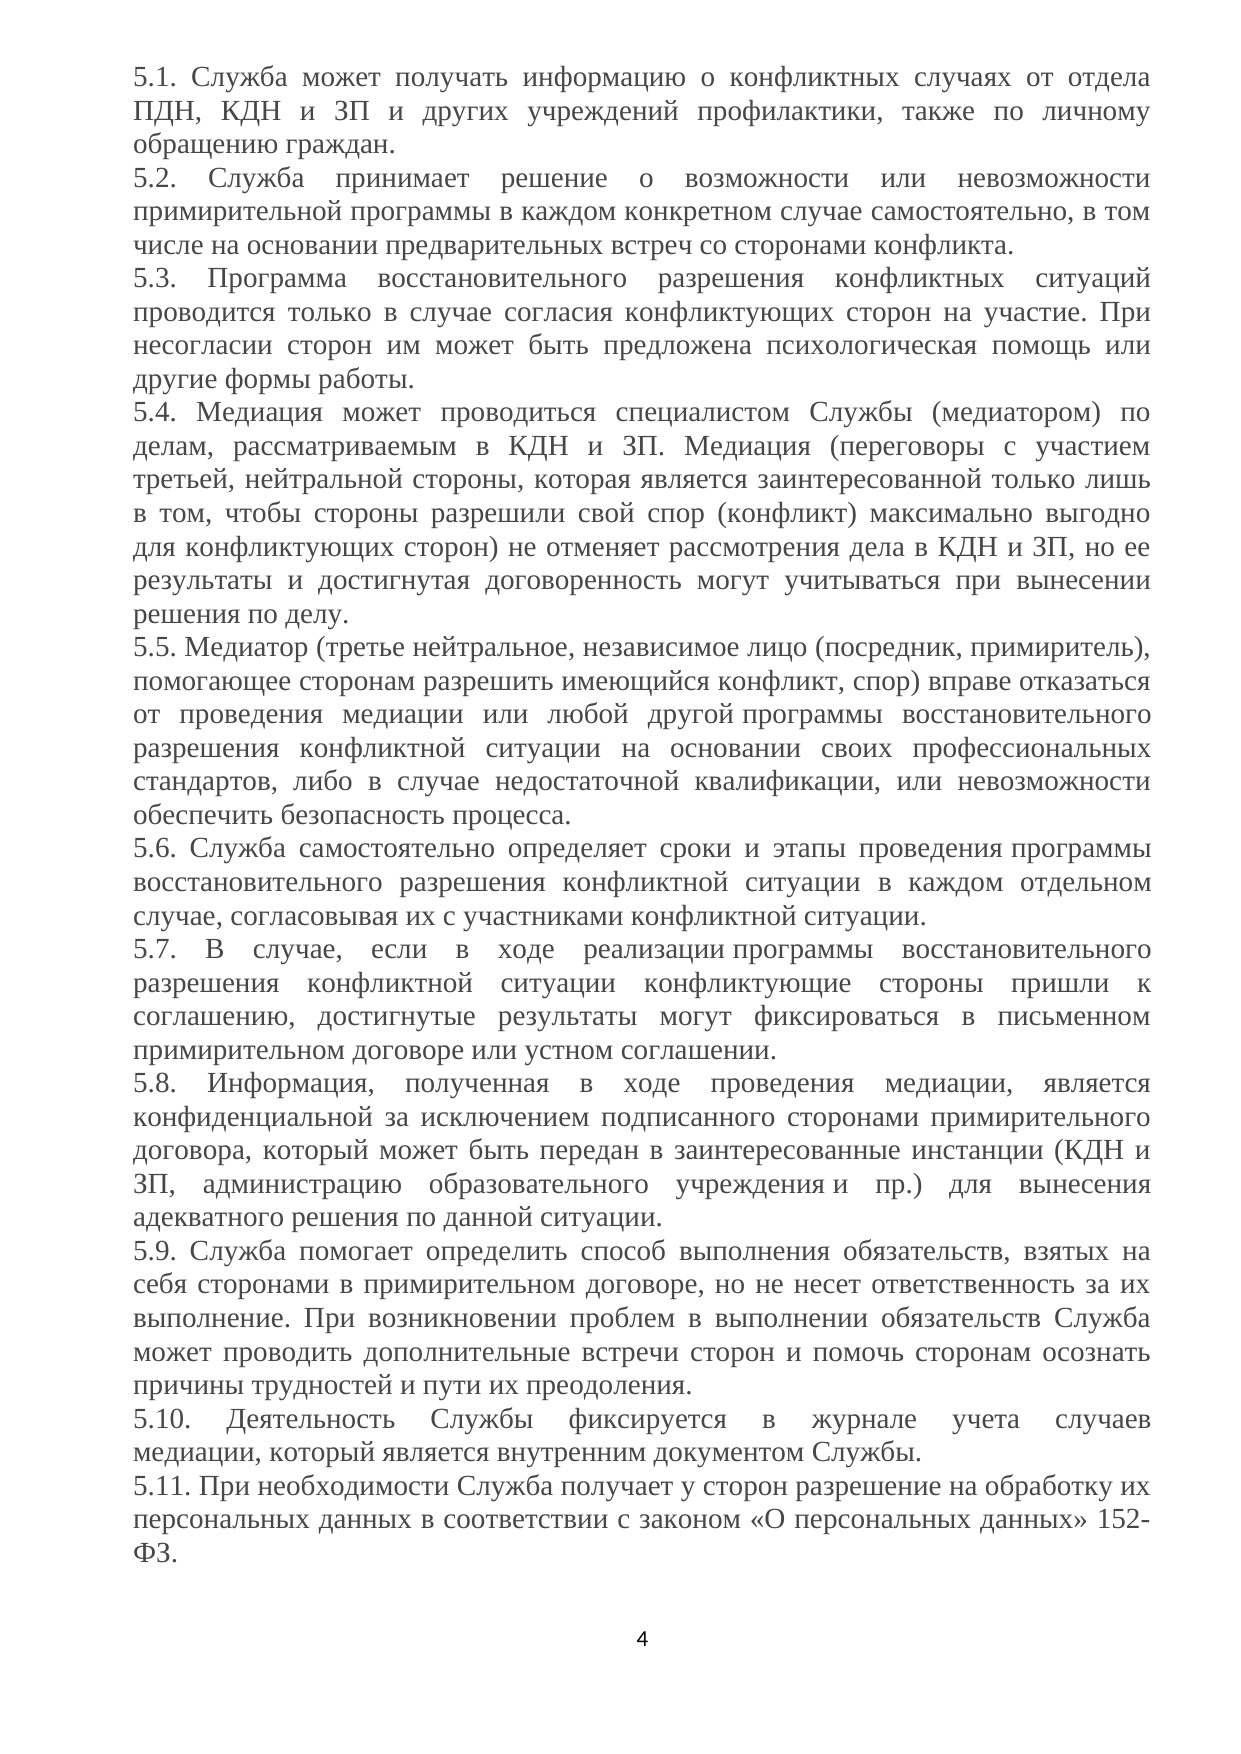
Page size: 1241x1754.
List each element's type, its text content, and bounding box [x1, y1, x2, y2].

text 5.8. Информация, полученная в ходе проведения медиации, является конфиденциальной за исключением подписанного сторонами примирительного договора, который может быть передан в заинтересованные инстанции (КДН и ЗП, администрацию образовательного учреждения и пр.) для вынесения адекватного решения по данной ситуации. [133, 1065, 1152, 1233]
text 5.4. Медиация может проводиться специалистом Службы (медиатором) по делам, рассматриваемым в КДН и ЗП. Медиация (переговоры с участием третьей, нейтральной стороны, которая является заинтересованной только лишь в том, чтобы стороны разрешили свой спор (конфликт) максимально выгодно для конфликтующих сторон) не отменяет рассмотрения дела в КДН и ЗП, но ее результаты и достигнутая договоренность могут учитываться при вынесении решения по делу. [133, 394, 1152, 629]
text 5.1. Служба может получать информацию о конфликтных случаях от отдела ПДН, КДН и ЗП и других учреждений профилактики, также по личному обращению граждан. [133, 59, 1152, 160]
text 5.3. Программа восстановительного разрешения конфликтных ситуаций проводится только в случае согласия конфликтующих сторон на участие. При несогласии сторон им может быть предложена психологическая помощь или другие формы работы. [133, 260, 1152, 394]
text 5.5. Медиатор (третье нейтральное, независимое лицо (посредник, примиритель), помогающее сторонам разрешить имеющийся конфликт, спор) вправе отказаться от проведения медиации или любой другой программы восстановительного разрешения конфликтной ситуации на основании своих профессиональных стандартов, либо в случае недостаточной квалификации, или невозможности обеспечить безопасность процесса. [133, 629, 1152, 831]
text 5.7. В случае, если в ходе реализации программы восстановительного разрешения конфликтной ситуации конфликтующие стороны пришли к соглашению, достигнутые результаты могут фиксироваться в письменном примирительном договоре или устном соглашении. [133, 931, 1152, 1065]
text 5.10. Деятельность Службы фиксируется в журнале учета случаев медиации, который является внутренним документом Службы. [133, 1401, 1152, 1468]
text 5.2. Служба принимает решение о возможности или невозможности примирительной программы в каждом конкретном случае самостоятельно, в том числе на основании предварительных встреч со сторонами конфликта. [133, 160, 1152, 260]
text 5.9. Служба помогает определить способ выполнения обязательств, взятых на себя сторонами в примирительном договоре, но не несет ответственность за их выполнение. При возникновении проблем в выполнении обязательств Служба может проводить дополнительные встречи сторон и помочь сторонам осознать причины трудностей и пути их преодоления. [133, 1233, 1152, 1401]
text 5.6. Служба самостоятельно определяет сроки и этапы проведения программы восстановительного разрешения конфликтной ситуации в каждом отдельном случае, согласовывая их с участниками конфликтной ситуации. [133, 831, 1152, 931]
text 5.11. При необходимости Служба получает у сторон разрешение на обработку их персональных данных в соответствии с законом «О персональных данных» 152-ФЗ. [133, 1468, 1152, 1568]
